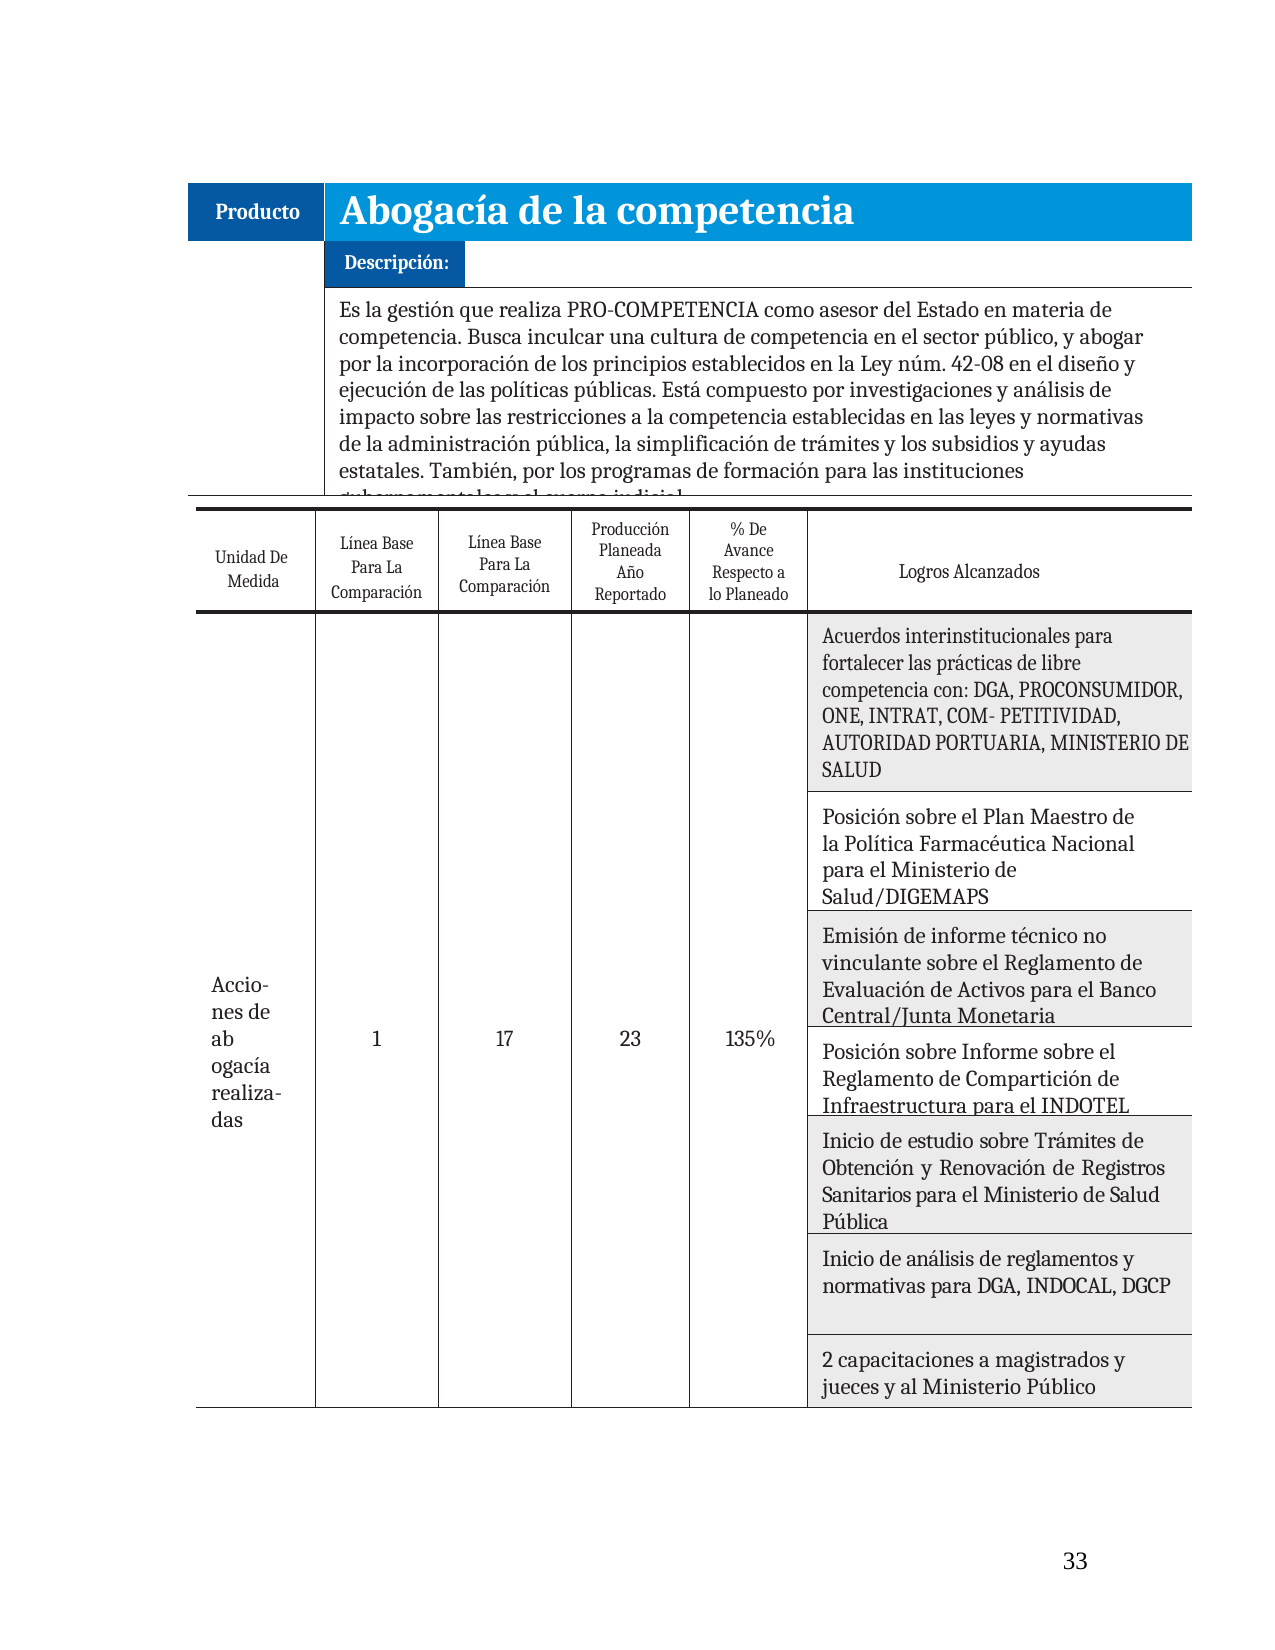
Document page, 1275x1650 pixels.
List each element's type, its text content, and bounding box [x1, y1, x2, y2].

table_cell Emisión de informe técnico no vinculante sobre el Reglamento de Evaluación de Activos para el Banco Central/Junta Monetaria [808, 911, 1192, 1026]
table_cell [188, 241, 324, 495]
table_cell Inicio de estudio sobre Trámites de Obtención y Renovación de Registros Sanitarios para el Ministerio de Salud Pública [808, 1116, 1192, 1233]
table_header Línea Base Para La Comparación [439, 511, 571, 610]
table_cell 135% [690, 614, 807, 1407]
table_cell Posición sobre el Plan Maestro de la Política Farmacéutica Nacional para el Ministerio de Salud/DIGEMAPS [808, 792, 1192, 910]
table_cell 17 [439, 614, 571, 1407]
table_cell [465, 241, 1192, 287]
table_header Unidad De Medida [196, 511, 315, 610]
table_cell Accio- nes de abogacía realiza- das [196, 614, 315, 1407]
table_header Producción Planeada Año Reportado [572, 511, 689, 610]
table_header Abogacía de la competencia [325, 183, 1192, 241]
table_cell Acuerdos interinstitucionales para fortalecer las prácticas de libre competencia con: DGA, PROCONSUMIDOR, ONE, INTRAT, COM- PETITIVIDAD, AUTORIDAD PORTUARIA, MINISTERIO DE SALUD [808, 614, 1192, 791]
table_cell 23 [572, 614, 689, 1407]
table_cell 2 capacitaciones a magistrados y jueces y al Ministerio Público [808, 1335, 1192, 1407]
table_header Línea Base Para La Comparación [316, 511, 438, 610]
table_cell Es la gestión que realiza PRO-COMPETENCIA como asesor del Estado en materia de competencia. Busca inculcar una cultura de competencia en el sector público, y abogar por la incorporación de los principios establecidos en la Ley núm. 42-08 en el diseño y ejecución de las políticas públicas. Está compuesto por investigaciones y análisis de impacto sobre las restricciones a la competencia establecidas en las leyes y normativas de la administración pública, la simplificación de trámites y los subsidios y ayudas estatales. También, por los programas de formación para las instituciones gubernamentales y el cuerpo judicial [325, 288, 1192, 495]
table_header % De Avance Respecto a lo Planeado [690, 511, 807, 610]
table_header Logros Alcanzados [808, 511, 1192, 610]
table_cell Posición sobre Informe sobre el Reglamento de Compartición de Infraestructura para el INDOTEL [808, 1027, 1192, 1115]
table_cell Inicio de análisis de reglamentos y normativas para DGA, INDOCAL, DGCP [808, 1234, 1192, 1334]
table_cell 1 [316, 614, 438, 1407]
table_cell Descripción: [325, 241, 465, 287]
table_header Producto [188, 183, 324, 241]
